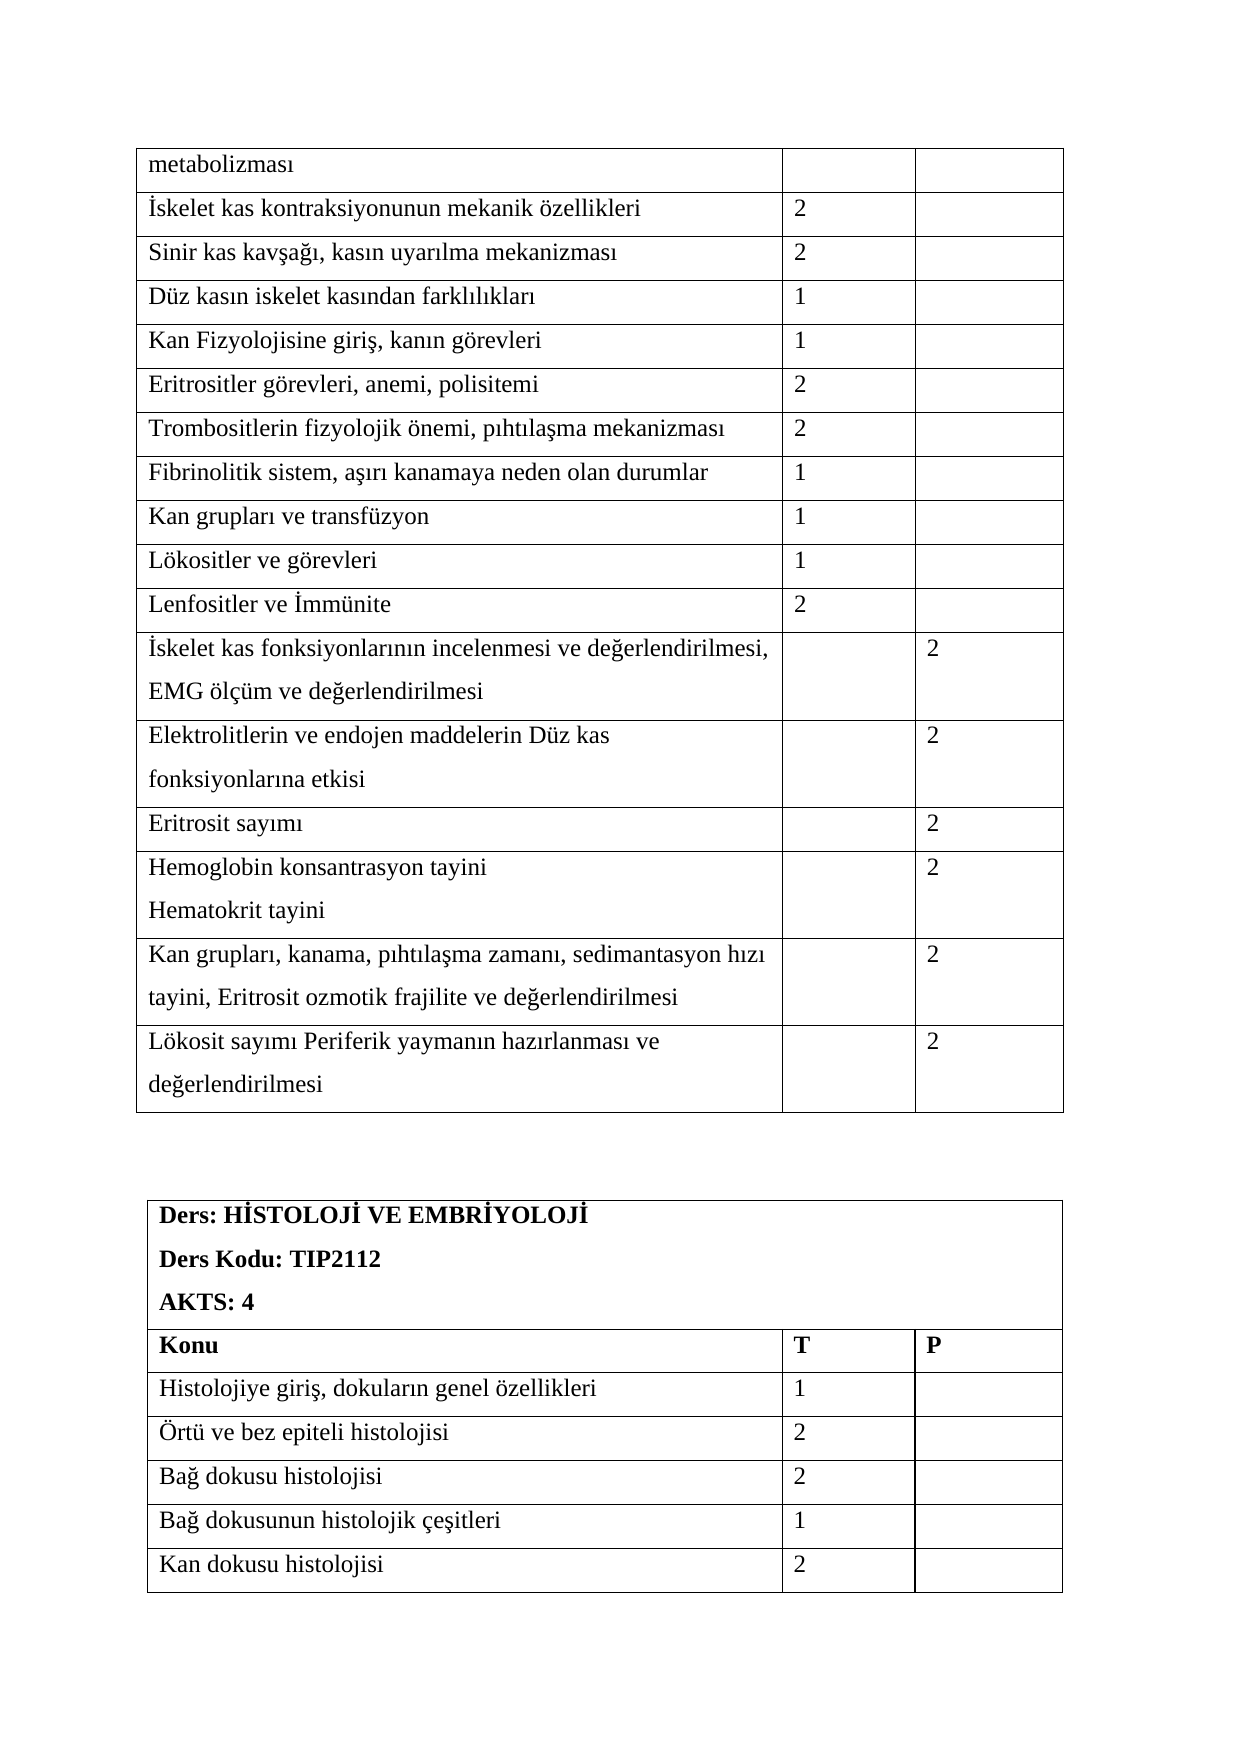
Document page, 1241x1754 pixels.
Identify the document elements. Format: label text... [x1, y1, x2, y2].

table_cell [916, 193, 1063, 236]
table_cell İskelet kas kontraksiyonunun mekanik özellikleri [137, 193, 782, 236]
table_cell [916, 457, 1063, 500]
table_cell [916, 1549, 1062, 1592]
table_cell 1 [783, 149, 915, 192]
table_cell Kan Fizyolojisine giriş, kanın görevleri [137, 325, 782, 368]
table_cell [783, 1026, 915, 1112]
table_cell Lenfositler ve İmmünite [137, 589, 782, 632]
table_cell 2 [783, 413, 915, 456]
table_cell [916, 237, 1063, 280]
table_cell [783, 939, 915, 1025]
table_cell Eritrosit sayımı [137, 808, 782, 851]
table_cell 2 [783, 589, 915, 632]
table_cell 2 [916, 1026, 1063, 1112]
table_cell [783, 633, 915, 719]
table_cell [137, 149, 782, 192]
table_cell 1 [783, 545, 915, 588]
table_cell Düz kasın iskelet kasından farklılıkları [137, 281, 782, 324]
table_cell [916, 325, 1063, 368]
table_cell Konu [148, 1330, 782, 1372]
table_cell [916, 281, 1063, 324]
table_cell 2 [783, 369, 915, 412]
table_cell [916, 589, 1063, 632]
table_cell 1 [783, 325, 915, 368]
table_cell Kan grupları ve transfüzyon [137, 501, 782, 544]
table_cell 2 [916, 633, 1063, 719]
table_cell 2 [783, 1417, 914, 1460]
table_header Ders: HİSTOLOJİ VE EMBRİYOLOJİ Ders Kodu: TIP2112 AKTS: 4 [148, 1201, 1062, 1329]
table_cell [916, 1417, 1062, 1460]
table_cell Kan grupları, kanama, pıhtılaşma zamanı, sedimantasyon hızı tayini, Eritrosit ozmotik frajilite ve değerlendirilmesi [137, 939, 782, 1025]
table_cell [916, 149, 1063, 192]
table_cell Bağ dokusu histolojisi [148, 1461, 782, 1504]
table_cell Trombositlerin fizyolojik önemi, pıhtılaşma mekanizması [137, 413, 782, 456]
table_cell [916, 369, 1063, 412]
table_cell 1 [783, 1373, 914, 1416]
table_cell [916, 413, 1063, 456]
table_cell Kan dokusu histolojisi [148, 1549, 782, 1592]
table_cell 1 [783, 1505, 914, 1548]
table_cell Örtü ve bez epiteli histolojisi [148, 1417, 782, 1460]
table_cell 2 [916, 852, 1063, 938]
table_cell [916, 501, 1063, 544]
table_cell Lökositler ve görevleri [137, 545, 782, 588]
table_cell P [916, 1330, 1062, 1372]
table_cell 2 [783, 237, 915, 280]
table_cell İskelet kas fonksiyonlarının incelenmesi ve değerlendirilmesi, EMG ölçüm ve değerlendirilmesi [137, 633, 782, 719]
table_cell Sinir kas kavşağı, kasın uyarılma mekanizması [137, 237, 782, 280]
table_cell 2 [783, 1461, 914, 1504]
table_cell 2 [916, 808, 1063, 851]
table_cell Histolojiye giriş, dokuların genel özellikleri [148, 1373, 782, 1416]
table_cell 2 [916, 939, 1063, 1025]
table_cell [783, 808, 915, 851]
table_cell 2 [916, 721, 1063, 807]
table_cell 1 [783, 501, 915, 544]
table_cell 1 [783, 281, 915, 324]
table_cell 2 [783, 193, 915, 236]
table_cell [916, 1461, 1062, 1504]
table_cell [916, 1505, 1062, 1548]
table_cell Elektrolitlerin ve endojen maddelerin Düz kas fonksiyonlarına etkisi [137, 721, 782, 807]
table_cell Eritrositler görevleri, anemi, polisitemi [137, 369, 782, 412]
table_cell Hemoglobin konsantrasyon tayini Hematokrit tayini [137, 852, 782, 938]
table_cell T [783, 1330, 914, 1372]
table_cell Fibrinolitik sistem, aşırı kanamaya neden olan durumlar [137, 457, 782, 500]
table_cell Bağ dokusunun histolojik çeşitleri [148, 1505, 782, 1548]
table_cell Lökosit sayımı Periferik yaymanın hazırlanması ve değerlendirilmesi [137, 1026, 782, 1112]
table_cell 1 [783, 457, 915, 500]
table_cell [783, 852, 915, 938]
table_cell 2 [783, 1549, 914, 1592]
table_cell [916, 1373, 1062, 1416]
table_cell [916, 545, 1063, 588]
table_cell [783, 721, 915, 807]
